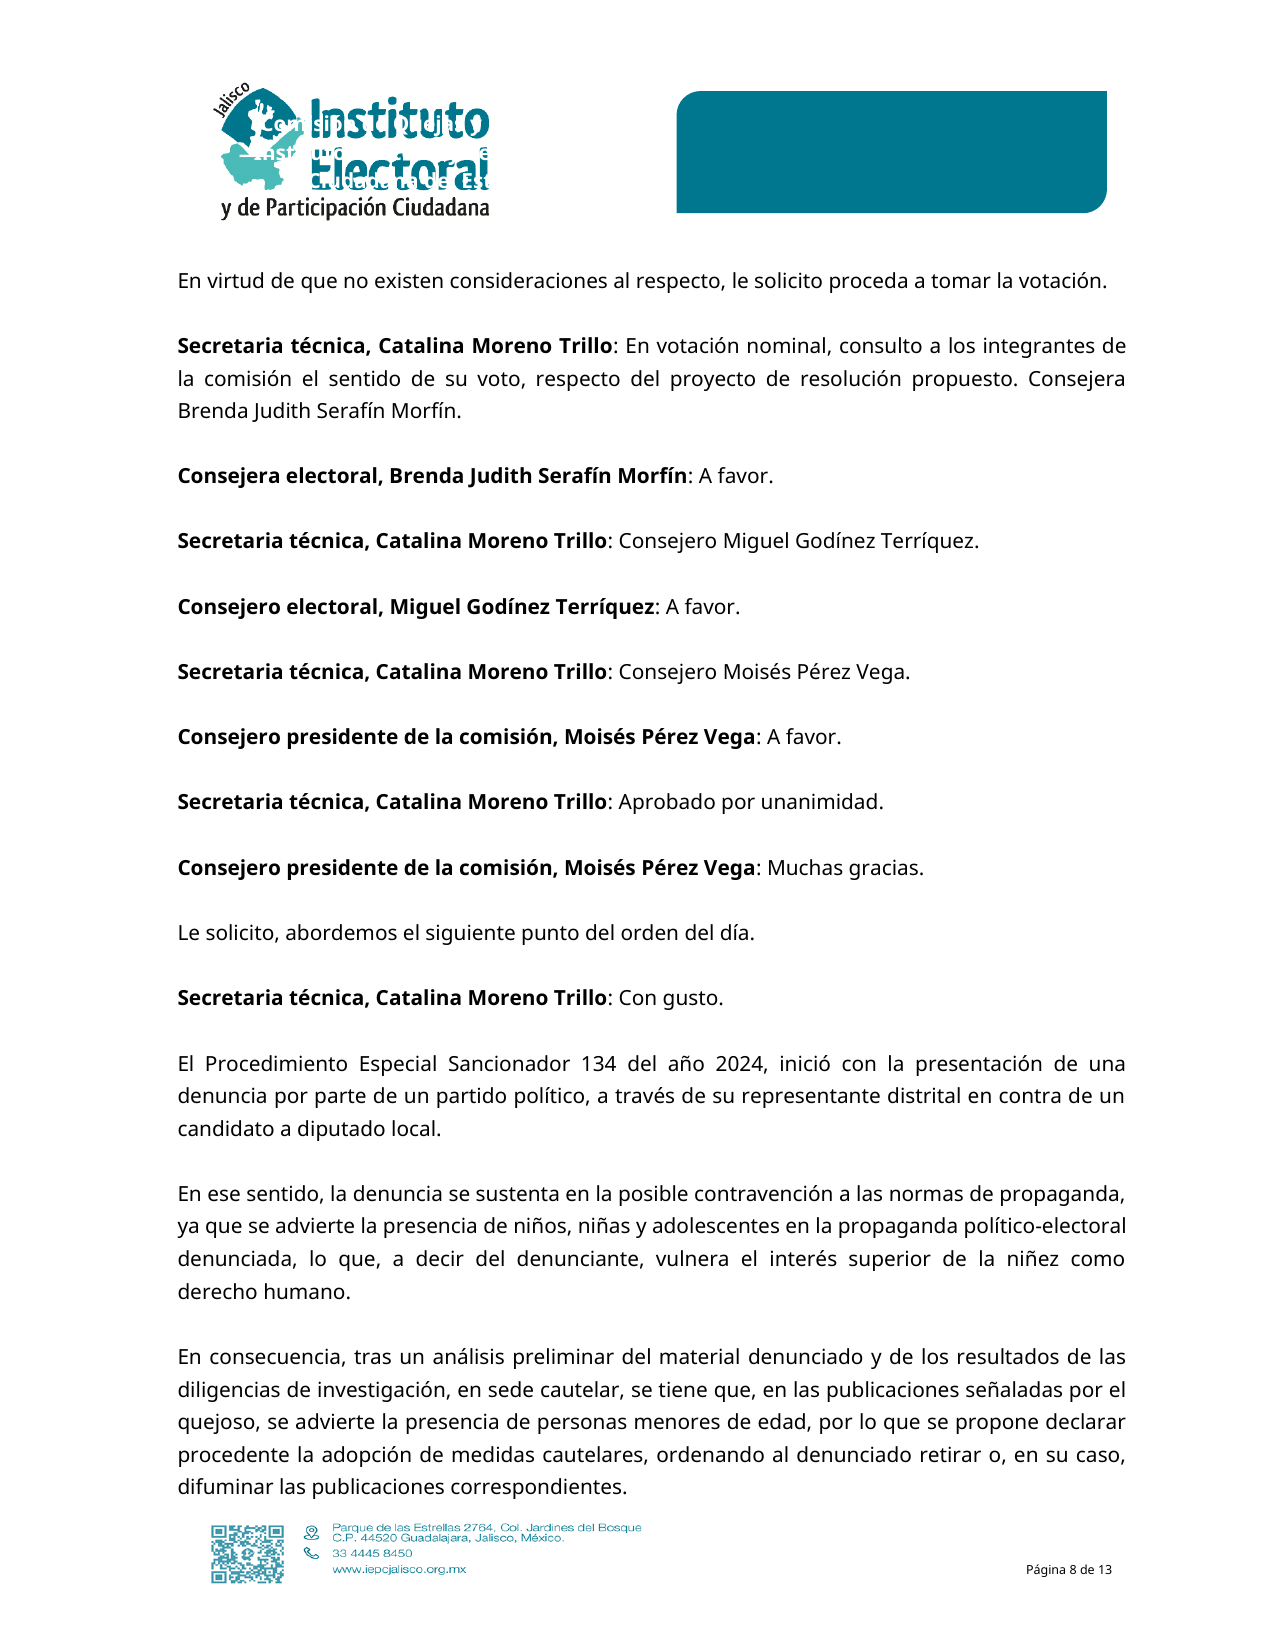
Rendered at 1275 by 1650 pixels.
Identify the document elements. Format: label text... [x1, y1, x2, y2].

text Consejero presidente de la comisión, Moisés Pérez Vega: A favor. [177, 722, 1127, 751]
text Secretaria técnica, Catalina Moreno Trillo: Aprobado por unanimidad. [177, 787, 1127, 816]
text En virtud de que no existen consideraciones al respecto, le solicito proceda a tomar la votación. [177, 266, 1137, 294]
text Le solicito, abordemos el siguiente punto del orden del día. [177, 918, 1127, 946]
picture [192, 1508, 667, 1598]
text En consecuencia, tras un análisis preliminar del material denunciado y de los resultados de las diligencias de investigación, en sede cautelar, se tiene que, en las publicaciones señaladas por el quejoso, se advierte la presencia de personas menores de edad, por lo que se propone declarar procedente la adopción de medidas cautelares, ordenando al denunciado retirar o, en su caso, difuminar las publicaciones correspondientes. [177, 1342, 1127, 1501]
text Consejero electoral, Miguel Godínez Terríquez: A favor. [177, 592, 1127, 620]
text Consejero presidente de la comisión, Moisés Pérez Vega: Muchas gracias. [177, 853, 1127, 881]
text Secretaria técnica, Catalina Moreno Trillo: Consejero Moisés Pérez Vega. [177, 657, 1127, 686]
text Secretaria técnica, Catalina Moreno Trillo: Con gusto. [177, 983, 1127, 1012]
picture [203, 71, 511, 236]
text En ese sentido, la denuncia se sustenta en la posible contravención a las normas de propaganda, ya que se advierte la presencia de niños, niñas y adolescentes en la propaganda político-electoral denunciada, lo que, a decir del denunciante, vulnera el interés superior de la niñez como derecho humano. [177, 1179, 1127, 1305]
text Secretaria técnica, Catalina Moreno Trillo: En votación nominal, consulto a los integrantes de la comisión el sentido de su voto, respecto del proyecto de resolución propuesto. Consejera Brenda Judith Serafín Morfín. [177, 331, 1127, 425]
text Secretaria técnica, Catalina Moreno Trillo: Consejero Miguel Godínez Terríquez. [177, 527, 1127, 555]
text El Procedimiento Especial Sancionador 134 del año 2024, inició con la presentación de una denuncia por parte de un partido político, a través de su representante distrital en contra de un candidato a diputado local. [177, 1049, 1127, 1142]
text Consejera electoral, Brenda Judith Serafín Morfín: A favor. [177, 461, 1137, 490]
